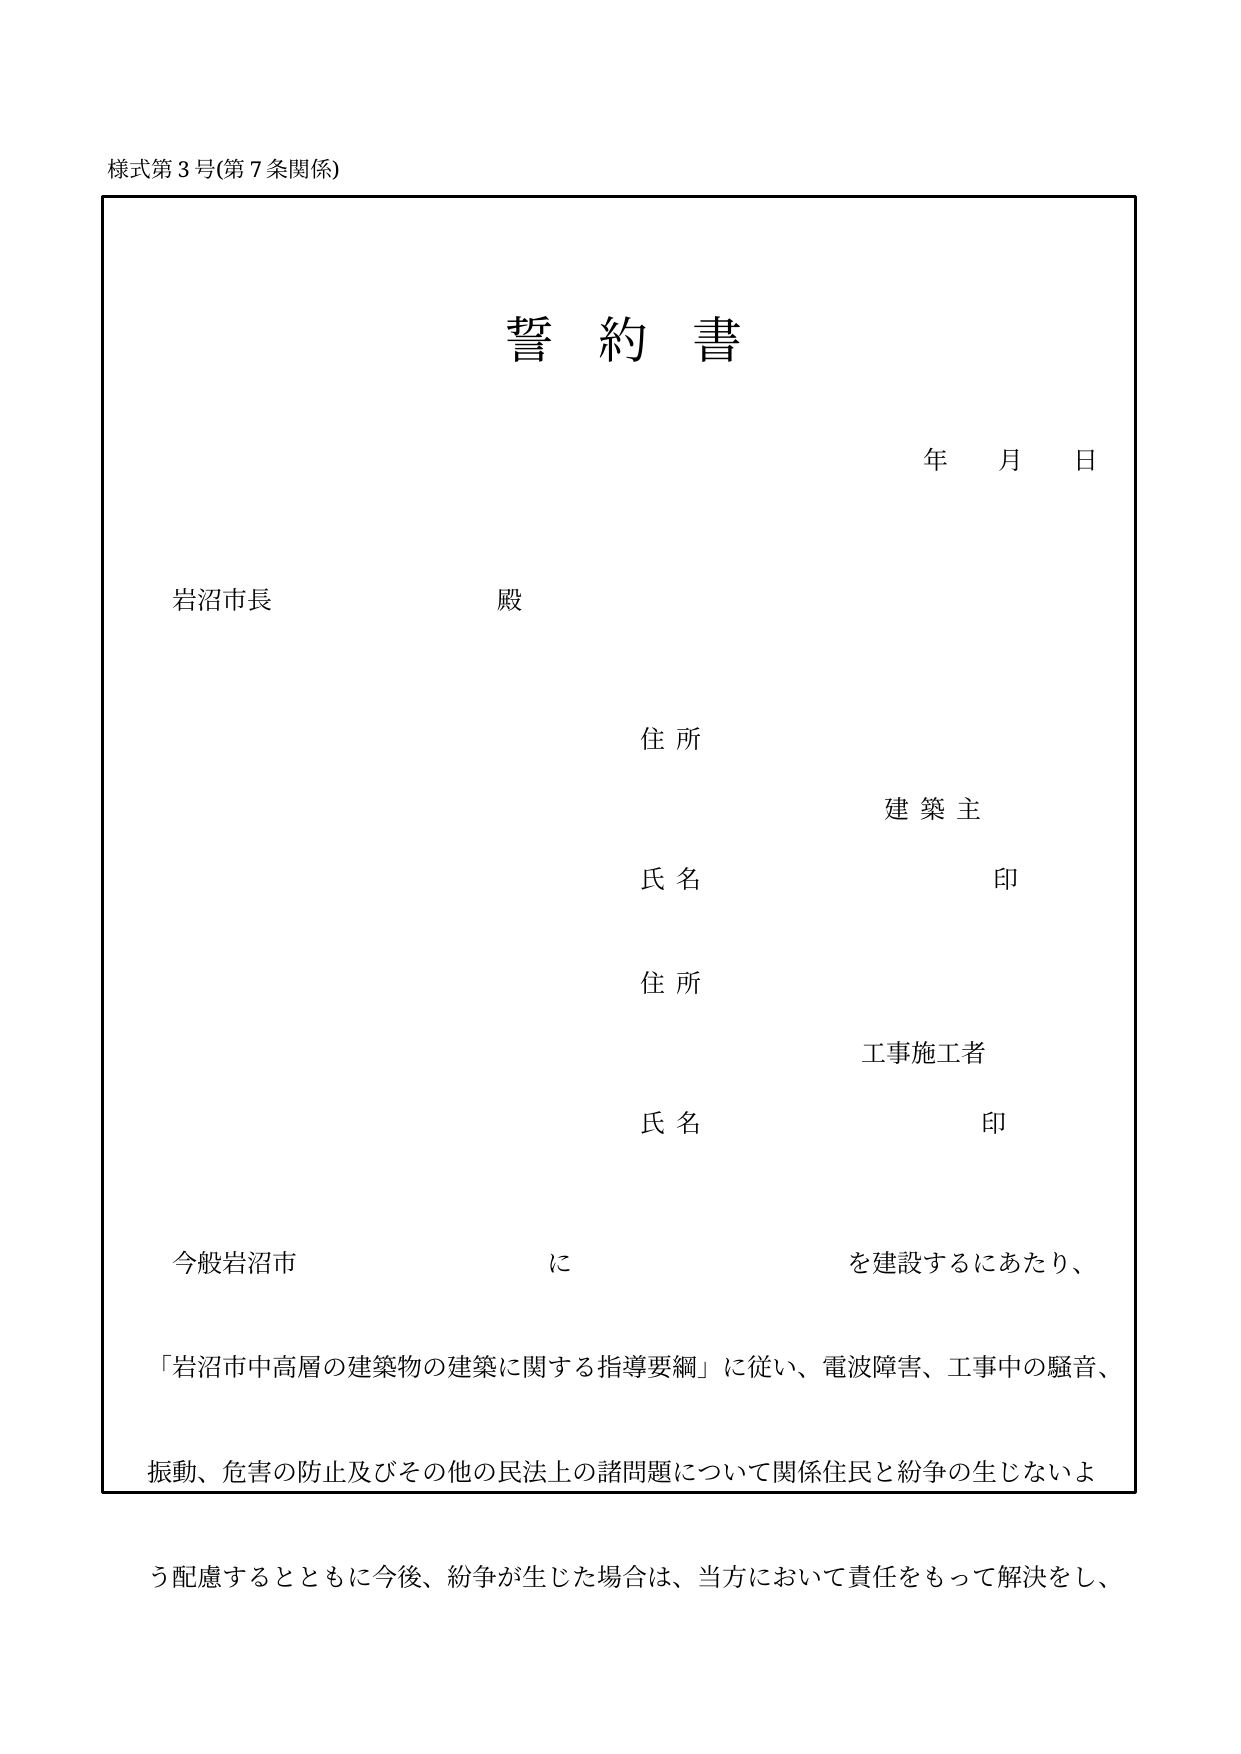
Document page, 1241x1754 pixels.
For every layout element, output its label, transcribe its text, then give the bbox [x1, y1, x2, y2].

text 年 月 日 [148, 424, 1098, 494]
text 住所 [148, 947, 1052, 1017]
text 岩沼市長 殿 [148, 563, 1098, 633]
text 工事施工者 [148, 1017, 986, 1087]
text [148, 1494, 1098, 1610]
text 氏名 印 [148, 843, 1052, 912]
text 住所 [148, 703, 1052, 773]
text 氏名 印 [148, 1087, 1052, 1157]
text 建築主 [148, 773, 981, 843]
text 誓約書 [148, 284, 1098, 389]
